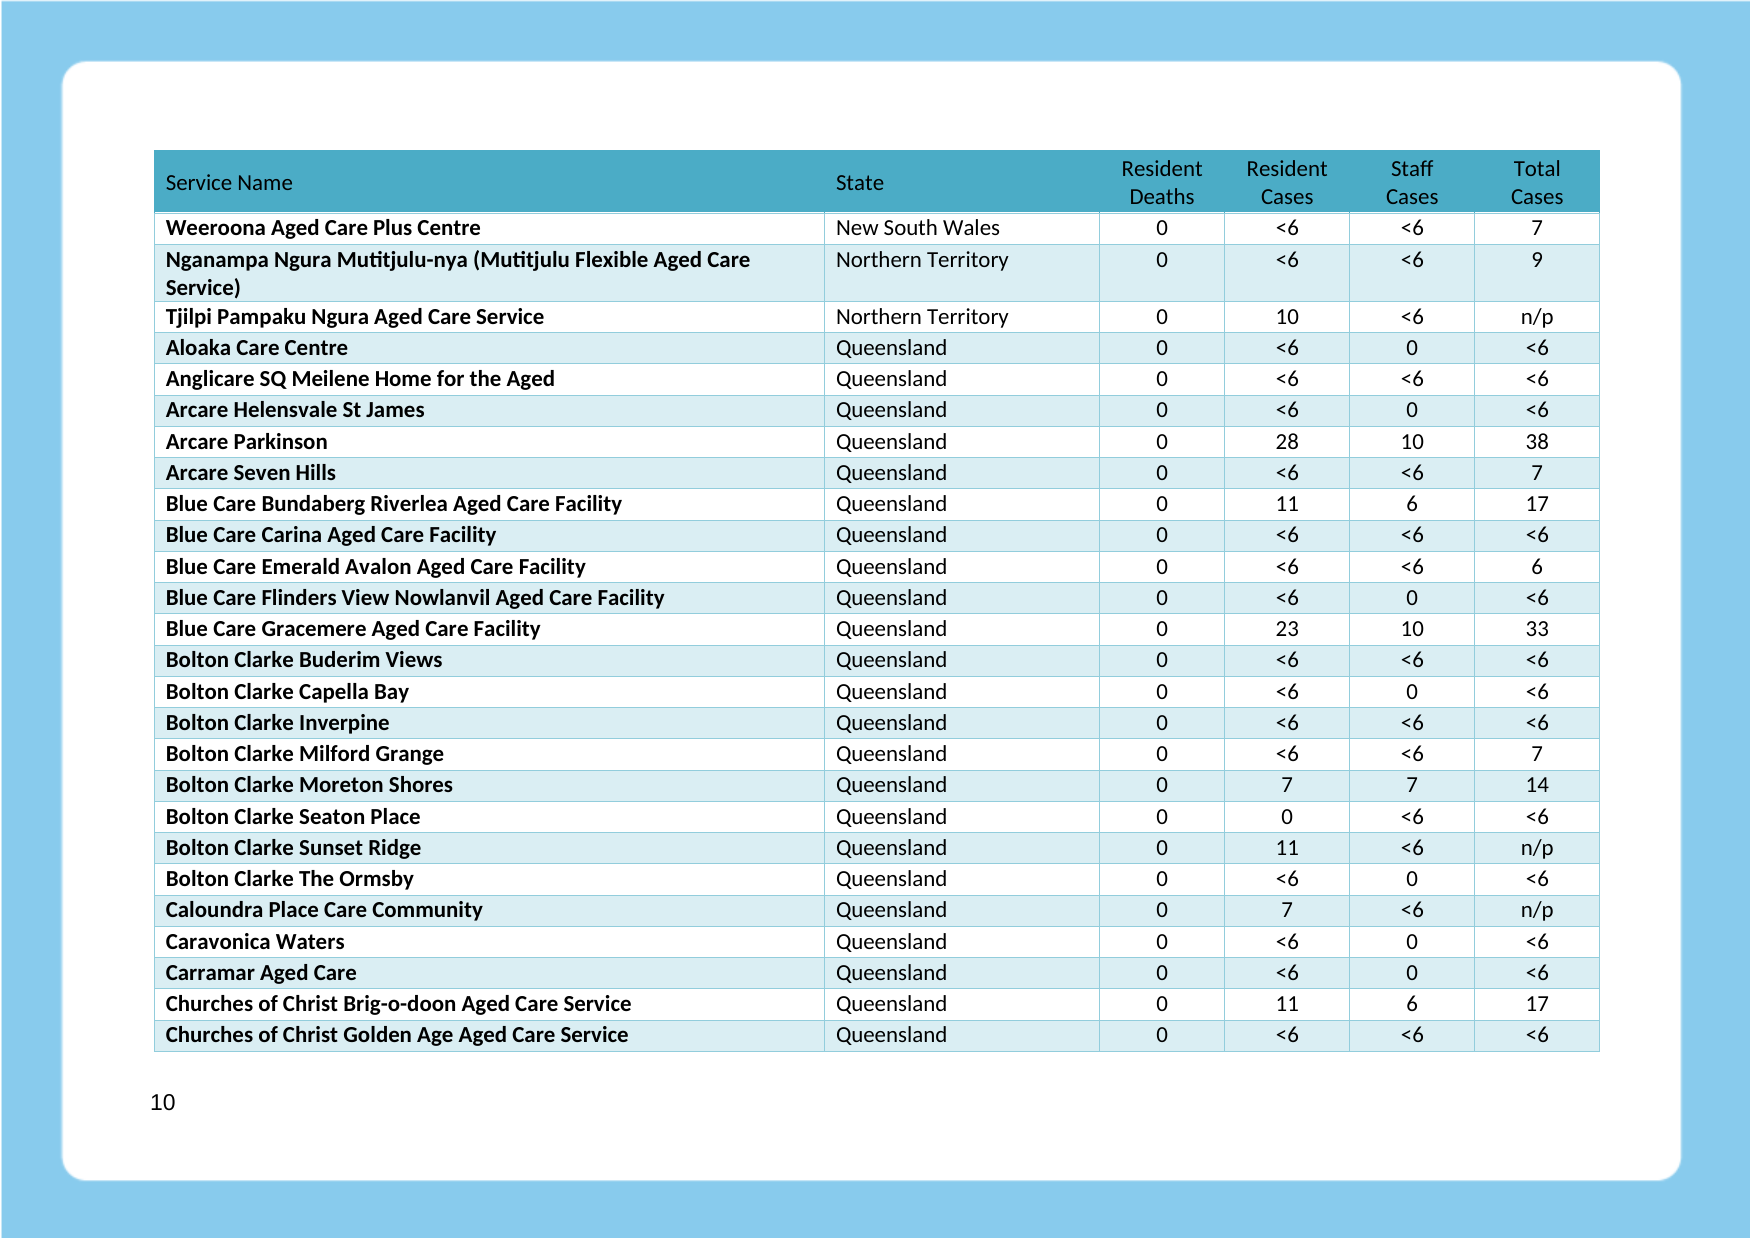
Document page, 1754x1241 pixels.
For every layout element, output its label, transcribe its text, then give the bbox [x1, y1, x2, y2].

table_cell Blue Care Flinders View Nowlanvil Aged Care Facility [155, 583, 824, 613]
table_cell 11 [1225, 489, 1349, 519]
table_cell Caravonica Waters [155, 927, 824, 957]
table_cell <6 [1225, 214, 1349, 244]
table_cell <6 [1475, 677, 1599, 707]
table_cell <6 [1225, 646, 1349, 676]
table_cell Churches of Christ Brig-o-doon Aged Care Service [155, 989, 824, 1019]
table_cell Queensland [825, 771, 1099, 801]
table_cell 28 [1225, 427, 1349, 457]
table_header Resident Cases [1225, 151, 1349, 212]
table_cell Blue Care Carina Aged Care Facility [155, 521, 824, 551]
table_cell <6 [1475, 646, 1599, 676]
table_cell Queensland [825, 396, 1099, 426]
table_cell Queensland [825, 364, 1099, 394]
table_cell Bolton Clarke Seaton Place [155, 802, 824, 832]
table_cell <6 [1475, 364, 1599, 394]
table_cell 11 [1225, 989, 1349, 1019]
table_header State [825, 151, 1099, 212]
table_cell 0 [1100, 489, 1224, 519]
table_cell 11 [1225, 833, 1349, 863]
table_cell <6 [1475, 708, 1599, 738]
table_cell 0 [1100, 458, 1224, 488]
table_cell 0 [1100, 927, 1224, 957]
table_cell 6 [1475, 552, 1599, 582]
table_cell <6 [1350, 552, 1474, 582]
table_cell <6 [1475, 333, 1599, 363]
table_cell Queensland [825, 989, 1099, 1019]
table_cell <6 [1350, 245, 1474, 301]
table_cell <6 [1350, 739, 1474, 769]
table_cell 7 [1350, 771, 1474, 801]
table_cell Aloaka Care Centre [155, 333, 824, 363]
table_cell 0 [1225, 802, 1349, 832]
table_cell <6 [1225, 1021, 1349, 1051]
table_cell Queensland [825, 521, 1099, 551]
table_cell <6 [1225, 396, 1349, 426]
table_cell <6 [1225, 708, 1349, 738]
table_cell 0 [1350, 333, 1474, 363]
table_header Total Cases [1475, 151, 1599, 212]
table_cell Queensland [825, 739, 1099, 769]
table_cell Queensland [825, 833, 1099, 863]
table_cell 0 [1100, 771, 1224, 801]
table_cell <6 [1350, 458, 1474, 488]
picture [3, 2, 1750, 1238]
table_cell 0 [1100, 646, 1224, 676]
table_header Service Name [155, 151, 824, 212]
table_header Resident Deaths [1100, 151, 1224, 212]
table_cell 0 [1100, 396, 1224, 426]
table_cell Tjilpi Pampaku Ngura Aged Care Service [155, 302, 824, 332]
table_cell Arcare Parkinson [155, 427, 824, 457]
table_cell 10 [1350, 427, 1474, 457]
table_cell <6 [1350, 802, 1474, 832]
table_cell 0 [1100, 708, 1224, 738]
table_cell 38 [1475, 427, 1599, 457]
table_cell Bolton Clarke Sunset Ridge [155, 833, 824, 863]
table_cell Bolton Clarke Milford Grange [155, 739, 824, 769]
table_cell Bolton Clarke Capella Bay [155, 677, 824, 707]
table_cell Carramar Aged Care [155, 958, 824, 988]
table_cell Queensland [825, 927, 1099, 957]
table_cell Queensland [825, 864, 1099, 894]
table_cell 0 [1100, 677, 1224, 707]
table_cell 0 [1350, 927, 1474, 957]
table_cell <6 [1475, 1021, 1599, 1051]
table_cell New South Wales [825, 214, 1099, 244]
table_cell <6 [1350, 302, 1474, 332]
table_cell <6 [1475, 927, 1599, 957]
table_cell <6 [1225, 245, 1349, 301]
table_cell Northern Territory [825, 302, 1099, 332]
table_cell <6 [1225, 958, 1349, 988]
table_cell 7 [1475, 214, 1599, 244]
table_cell 6 [1350, 989, 1474, 1019]
table_cell <6 [1225, 583, 1349, 613]
table_cell 17 [1475, 989, 1599, 1019]
table_cell <6 [1475, 583, 1599, 613]
table_cell Nganampa Ngura Mutitjulu-nya (Mutitjulu Flexible Aged Care Service) [155, 245, 824, 301]
table_cell Queensland [825, 614, 1099, 644]
table_cell 0 [1100, 552, 1224, 582]
table_cell Churches of Christ Golden Age Aged Care Service [155, 1021, 824, 1051]
table_cell 0 [1100, 333, 1224, 363]
table_cell <6 [1350, 214, 1474, 244]
table_cell 17 [1475, 489, 1599, 519]
table_cell 7 [1475, 739, 1599, 769]
table_cell 0 [1100, 302, 1224, 332]
table_cell Caloundra Place Care Community [155, 896, 824, 926]
table_cell Queensland [825, 333, 1099, 363]
table_cell Queensland [825, 489, 1099, 519]
table_cell 14 [1475, 771, 1599, 801]
table_cell 0 [1100, 958, 1224, 988]
table_cell 0 [1100, 739, 1224, 769]
table_cell <6 [1350, 833, 1474, 863]
table_cell <6 [1225, 521, 1349, 551]
table_cell <6 [1475, 396, 1599, 426]
table_cell n/p [1475, 302, 1599, 332]
table_cell <6 [1225, 364, 1349, 394]
table_cell 0 [1100, 1021, 1224, 1051]
table_cell 0 [1350, 396, 1474, 426]
table_cell Queensland [825, 1021, 1099, 1051]
table_cell Bolton Clarke Moreton Shores [155, 771, 824, 801]
table_cell 10 [1350, 614, 1474, 644]
table_cell 0 [1100, 833, 1224, 863]
table_cell 0 [1100, 989, 1224, 1019]
table_cell 33 [1475, 614, 1599, 644]
table_cell Arcare Seven Hills [155, 458, 824, 488]
table_cell <6 [1475, 802, 1599, 832]
table_cell <6 [1225, 333, 1349, 363]
table_cell <6 [1350, 708, 1474, 738]
table_cell 0 [1100, 214, 1224, 244]
table_cell <6 [1225, 552, 1349, 582]
table_cell <6 [1475, 864, 1599, 894]
table_header Staff Cases [1350, 151, 1474, 212]
table_cell Queensland [825, 708, 1099, 738]
table_cell n/p [1475, 833, 1599, 863]
table_cell Northern Territory [825, 245, 1099, 301]
table_cell Bolton Clarke The Ormsby [155, 864, 824, 894]
table_cell 0 [1100, 802, 1224, 832]
table_cell Queensland [825, 458, 1099, 488]
table_cell <6 [1350, 1021, 1474, 1051]
table_cell 0 [1350, 864, 1474, 894]
table_cell Blue Care Bundaberg Riverlea Aged Care Facility [155, 489, 824, 519]
table_cell <6 [1350, 896, 1474, 926]
table_cell 0 [1100, 896, 1224, 926]
table_cell Queensland [825, 958, 1099, 988]
table_cell Bolton Clarke Inverpine [155, 708, 824, 738]
table_cell 0 [1350, 583, 1474, 613]
table_cell 0 [1350, 677, 1474, 707]
table_cell Blue Care Gracemere Aged Care Facility [155, 614, 824, 644]
table_cell 7 [1475, 458, 1599, 488]
table_cell 10 [1225, 302, 1349, 332]
table_cell 0 [1100, 614, 1224, 644]
table_cell <6 [1225, 739, 1349, 769]
table_cell Queensland [825, 677, 1099, 707]
table_cell <6 [1475, 521, 1599, 551]
table_cell <6 [1225, 927, 1349, 957]
table_cell Queensland [825, 427, 1099, 457]
table_cell 0 [1350, 958, 1474, 988]
table_cell Bolton Clarke Buderim Views [155, 646, 824, 676]
table_cell Anglicare SQ Meilene Home for the Aged [155, 364, 824, 394]
table_cell <6 [1225, 677, 1349, 707]
table_cell Queensland [825, 646, 1099, 676]
table_cell 0 [1100, 864, 1224, 894]
table_cell 6 [1350, 489, 1474, 519]
table_cell Queensland [825, 802, 1099, 832]
table_cell <6 [1350, 521, 1474, 551]
table_cell 7 [1225, 896, 1349, 926]
table_cell 7 [1225, 771, 1349, 801]
table_cell <6 [1225, 864, 1349, 894]
table_cell <6 [1350, 646, 1474, 676]
table_cell 9 [1475, 245, 1599, 301]
table_cell 23 [1225, 614, 1349, 644]
table_cell Queensland [825, 552, 1099, 582]
table_cell 0 [1100, 364, 1224, 394]
table_cell Weeroona Aged Care Plus Centre [155, 214, 824, 244]
table_cell 0 [1100, 583, 1224, 613]
table_cell Blue Care Emerald Avalon Aged Care Facility [155, 552, 824, 582]
table_cell Queensland [825, 583, 1099, 613]
table_cell Arcare Helensvale St James [155, 396, 824, 426]
table_cell 0 [1100, 427, 1224, 457]
table_cell n/p [1475, 896, 1599, 926]
table_cell 0 [1100, 245, 1224, 301]
table_cell Queensland [825, 896, 1099, 926]
table_cell <6 [1225, 458, 1349, 488]
table_cell <6 [1350, 364, 1474, 394]
table_cell 0 [1100, 521, 1224, 551]
table_cell <6 [1475, 958, 1599, 988]
